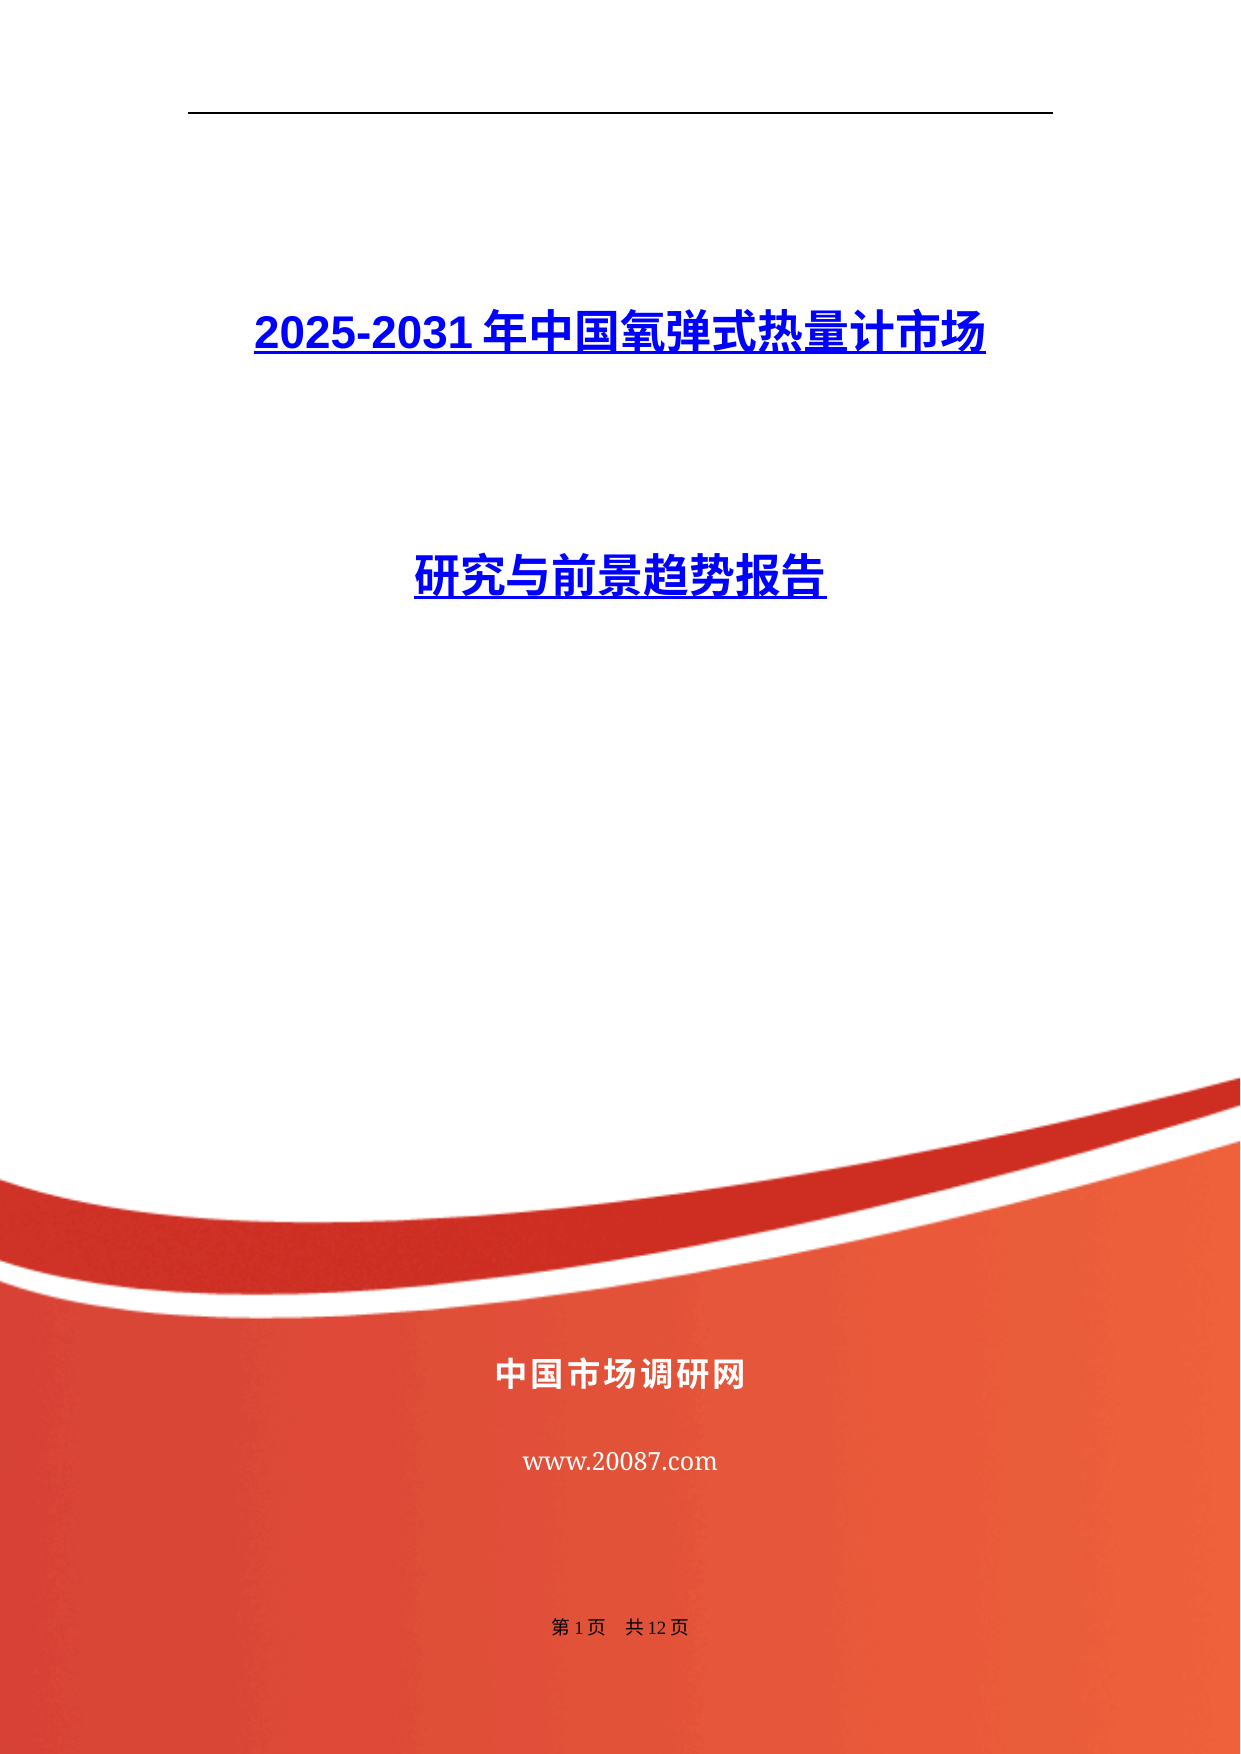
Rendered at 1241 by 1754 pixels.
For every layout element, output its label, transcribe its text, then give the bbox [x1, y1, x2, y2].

text www.20087.com [187, 1428, 1053, 1493]
table_header 2025-2031年中国氧弹式热量计市场研究与前景趋势报告 [188, 207, 1053, 773]
subtitle 中国市场调研网 [187, 1339, 1053, 1404]
picture [0, 1006, 1241, 1754]
